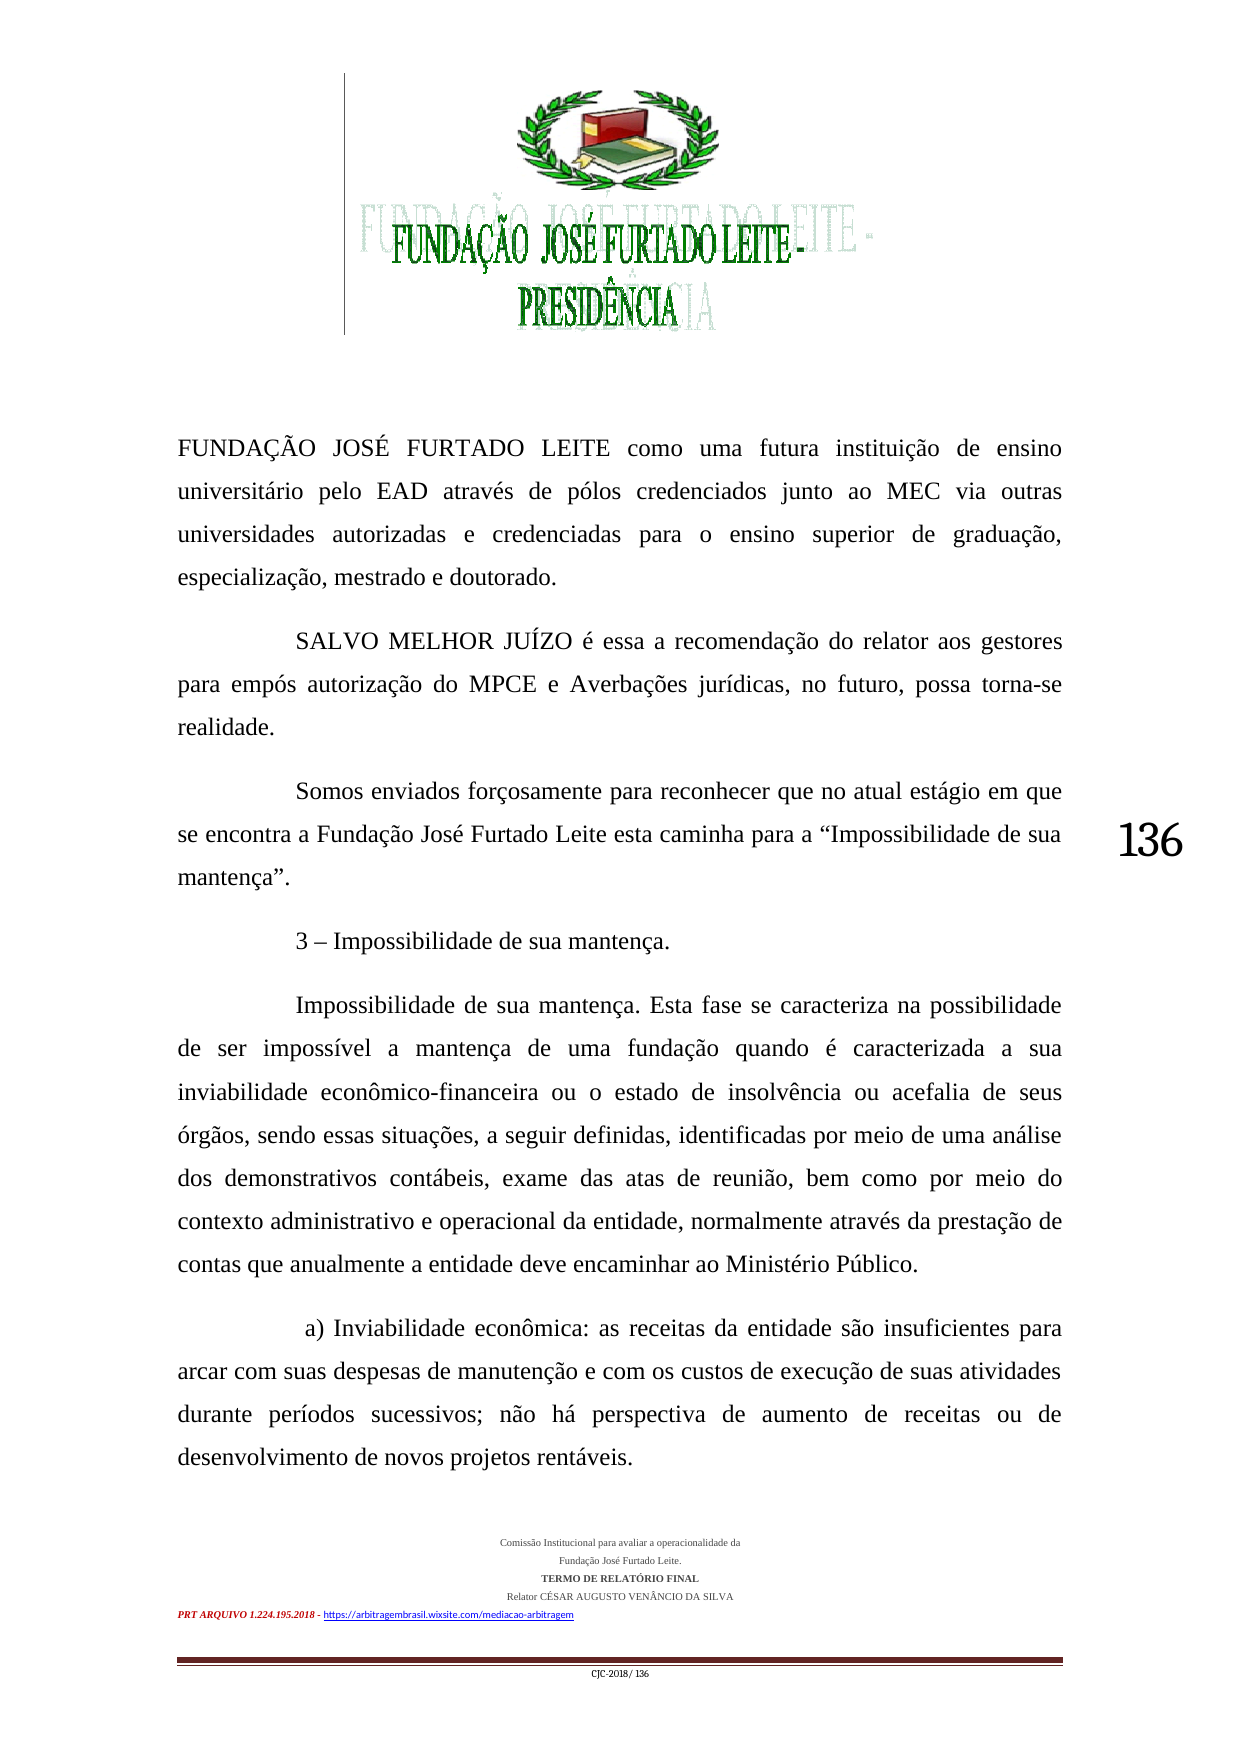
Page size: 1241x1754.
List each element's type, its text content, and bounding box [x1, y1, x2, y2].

text Impossibilidade de sua mantença. Esta fase se caracteriza na possibilidade de ser impossível a mantença de uma fundação quando é caracterizada a sua inviabilidade econômico-financeira ou o estado de insolvência ou acefalia de seus órgãos, sendo essas situações, a seguir definidas, identificadas por meio de uma análise dos demonstrativos contábeis, exame das atas de reunião, bem como por meio do contexto administrativo e operacional da entidade, normalmente através da prestação de contas que anualmente a entidade deve encaminhar ao Ministério Público. [177, 990, 1063, 1278]
text SALVO MELHOR JUÍZO é essa a recomendação do relator aos gestores para empós autorização do MPCE e Averbações jurídicas, no futuro, possa torna-se realidade. [177, 626, 1063, 741]
text 3 – Impossibilidade de sua mantença. [177, 926, 1063, 955]
picture [344, 73, 896, 342]
text a) Inviabilidade econômica: as receitas da entidade são insuficientes para arcar com suas despesas de manutenção e com os custos de execução de suas atividades durante períodos sucessivos; não há perspectiva de aumento de receitas ou de desenvolvimento de novos projetos rentáveis. [177, 1313, 1063, 1471]
text Somos enviados forçosamente para reconhecer que no atual estágio em que se encontra a Fundação José Furtado Leite esta caminha para a “Impossibilidade de sua mantença”. [177, 776, 1063, 891]
